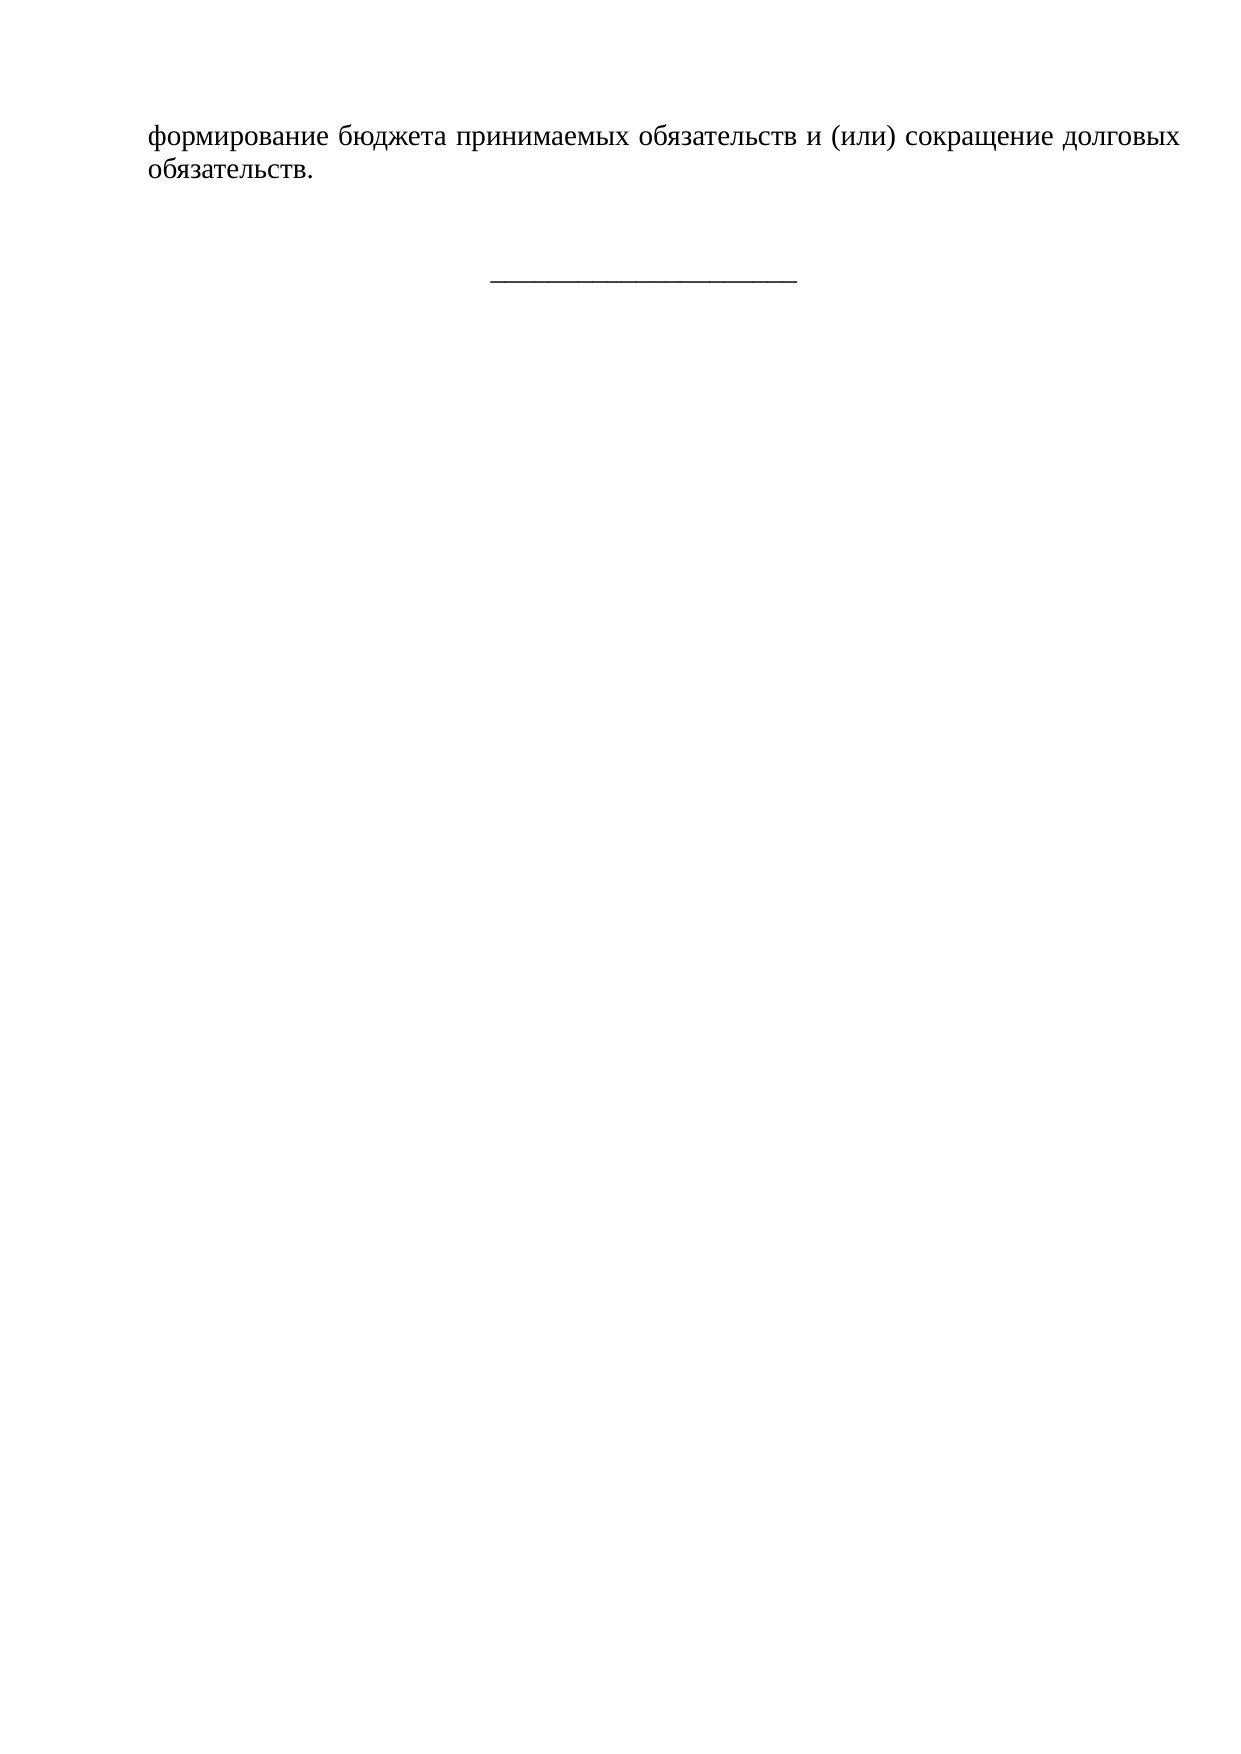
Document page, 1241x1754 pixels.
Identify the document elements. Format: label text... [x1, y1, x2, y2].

text _____________________ [148, 252, 1181, 286]
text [148, 118, 1181, 185]
